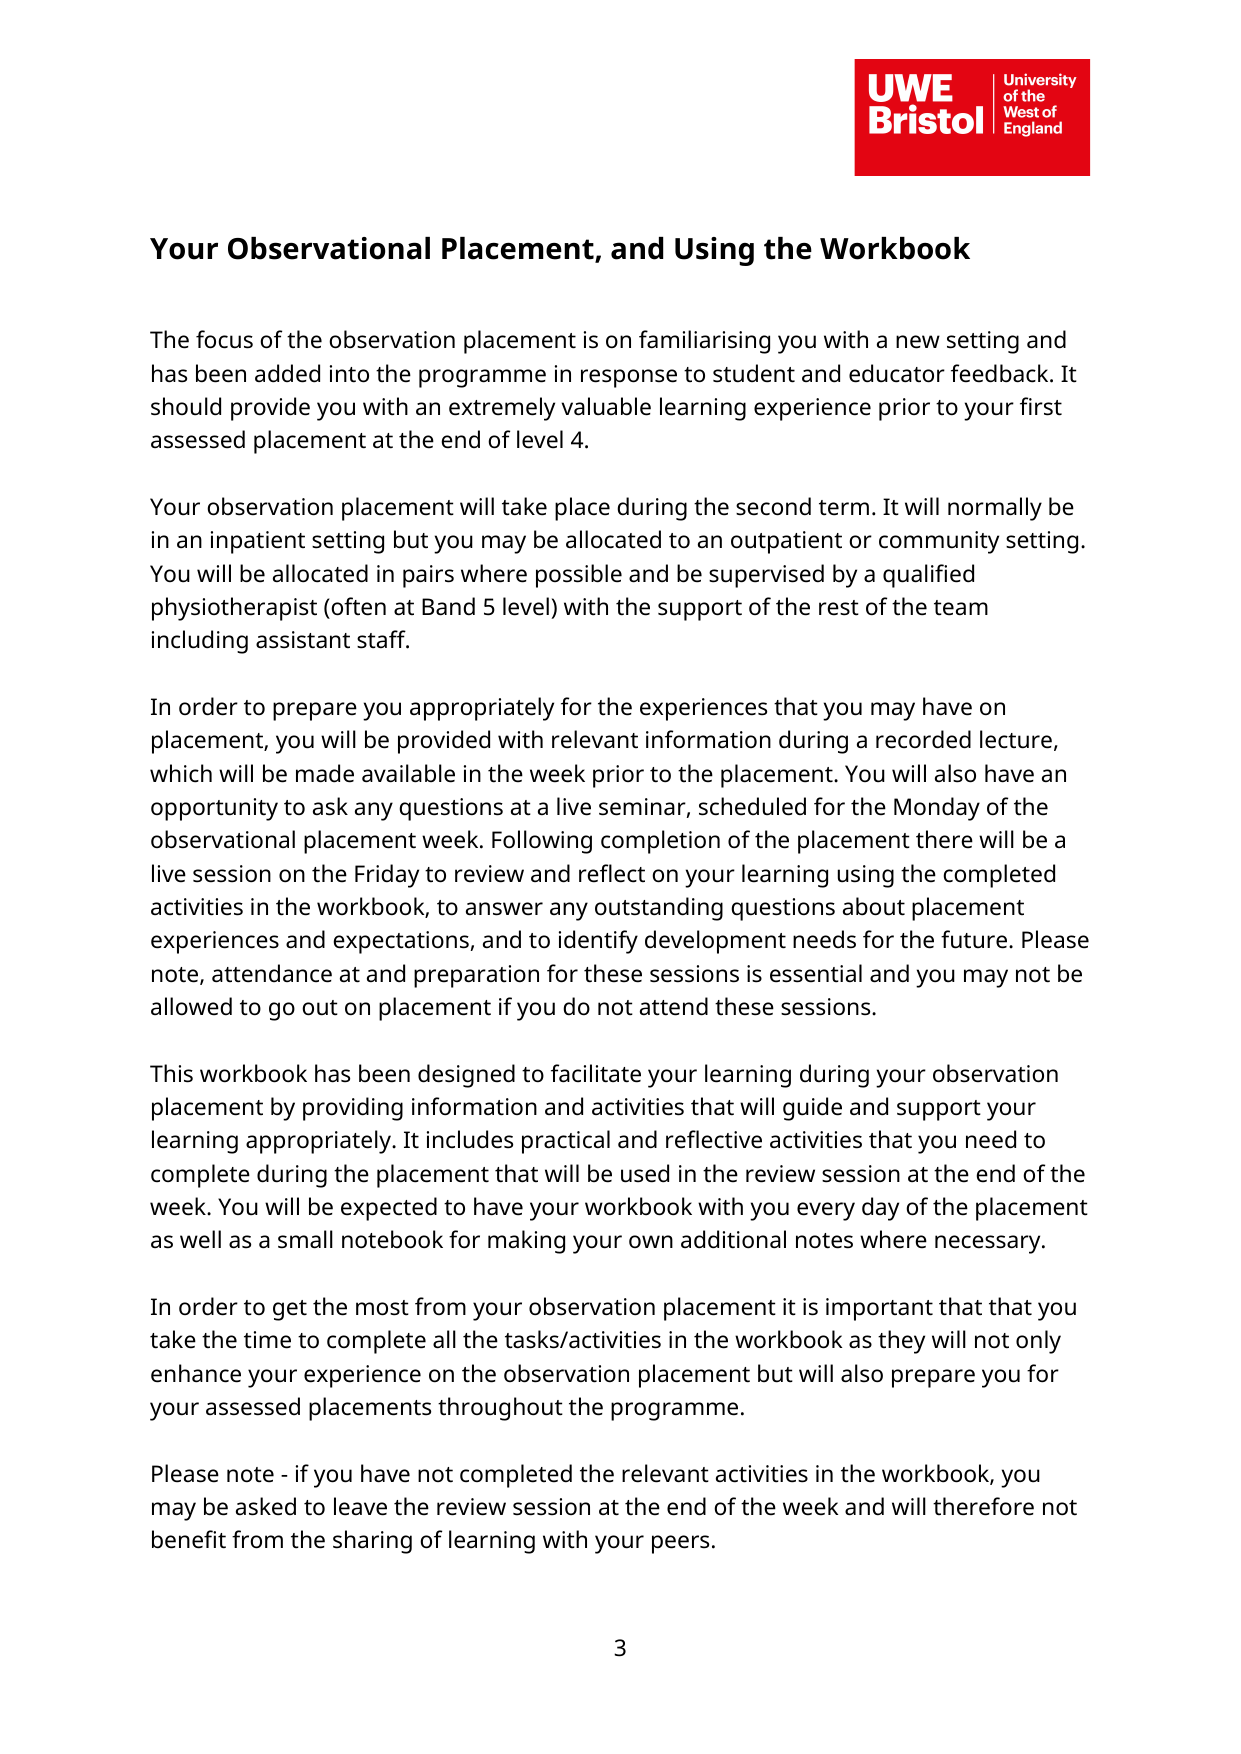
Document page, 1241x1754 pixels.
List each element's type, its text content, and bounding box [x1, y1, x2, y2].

text In order to prepare you appropriately for the experiences that you may have on placement, you will be provided with relevant information during a recorded lecture, which will be made available in the week prior to the placement. You will also have an opportunity to ask any questions at a live seminar, scheduled for the Monday of the observational placement week. Following completion of the placement there will be a live session on the Friday to review and reflect on your learning using the completed activities in the workbook, to answer any outstanding questions about placement experiences and expectations, and to identify development needs for the future. Please note, attendance at and preparation for these sessions is essential and you may not be allowed to go out on placement if you do not attend these sessions. [150, 689, 1090, 1022]
text The focus of the observation placement is on familiarising you with a new setting and has been added into the programme in response to student and educator feedback. It should provide you with an extremely valuable learning experience prior to your first assessed placement at the end of level 4. [150, 322, 1090, 456]
text This workbook has been designed to facilitate your learning during your observation placement by providing information and activities that will guide and support your learning appropriately. It includes practical and reflective activities that you need to complete during the placement that will be used in the review session at the end of the week. You will be expected to have your workbook with you every day of the placement as well as a small notebook for making your own additional notes where necessary. [150, 1056, 1090, 1256]
text In order to get the most from your observation placement it is important that that you take the time to complete all the tasks/activities in the workbook as they will not only enhance your experience on the observation placement but will also prepare you for your assessed placements throughout the programme. [150, 1289, 1090, 1422]
text Please note - if you have not completed the relevant activities in the workbook, you may be asked to leave the review session at the end of the week and will therefore not benefit from the sharing of learning with your peers. [150, 1456, 1090, 1556]
subtitle Your Observational Placement, and Using the Workbook [150, 234, 1090, 266]
text Your observation placement will take place during the second term. It will normally be in an inpatient setting but you may be allocated to an outpatient or community setting. You will be allocated in pairs where possible and be supervised by a qualified physiotherapist (often at Band 5 level) with the support of the rest of the team including assistant staff. [150, 489, 1090, 656]
picture [854, 59, 1091, 176]
